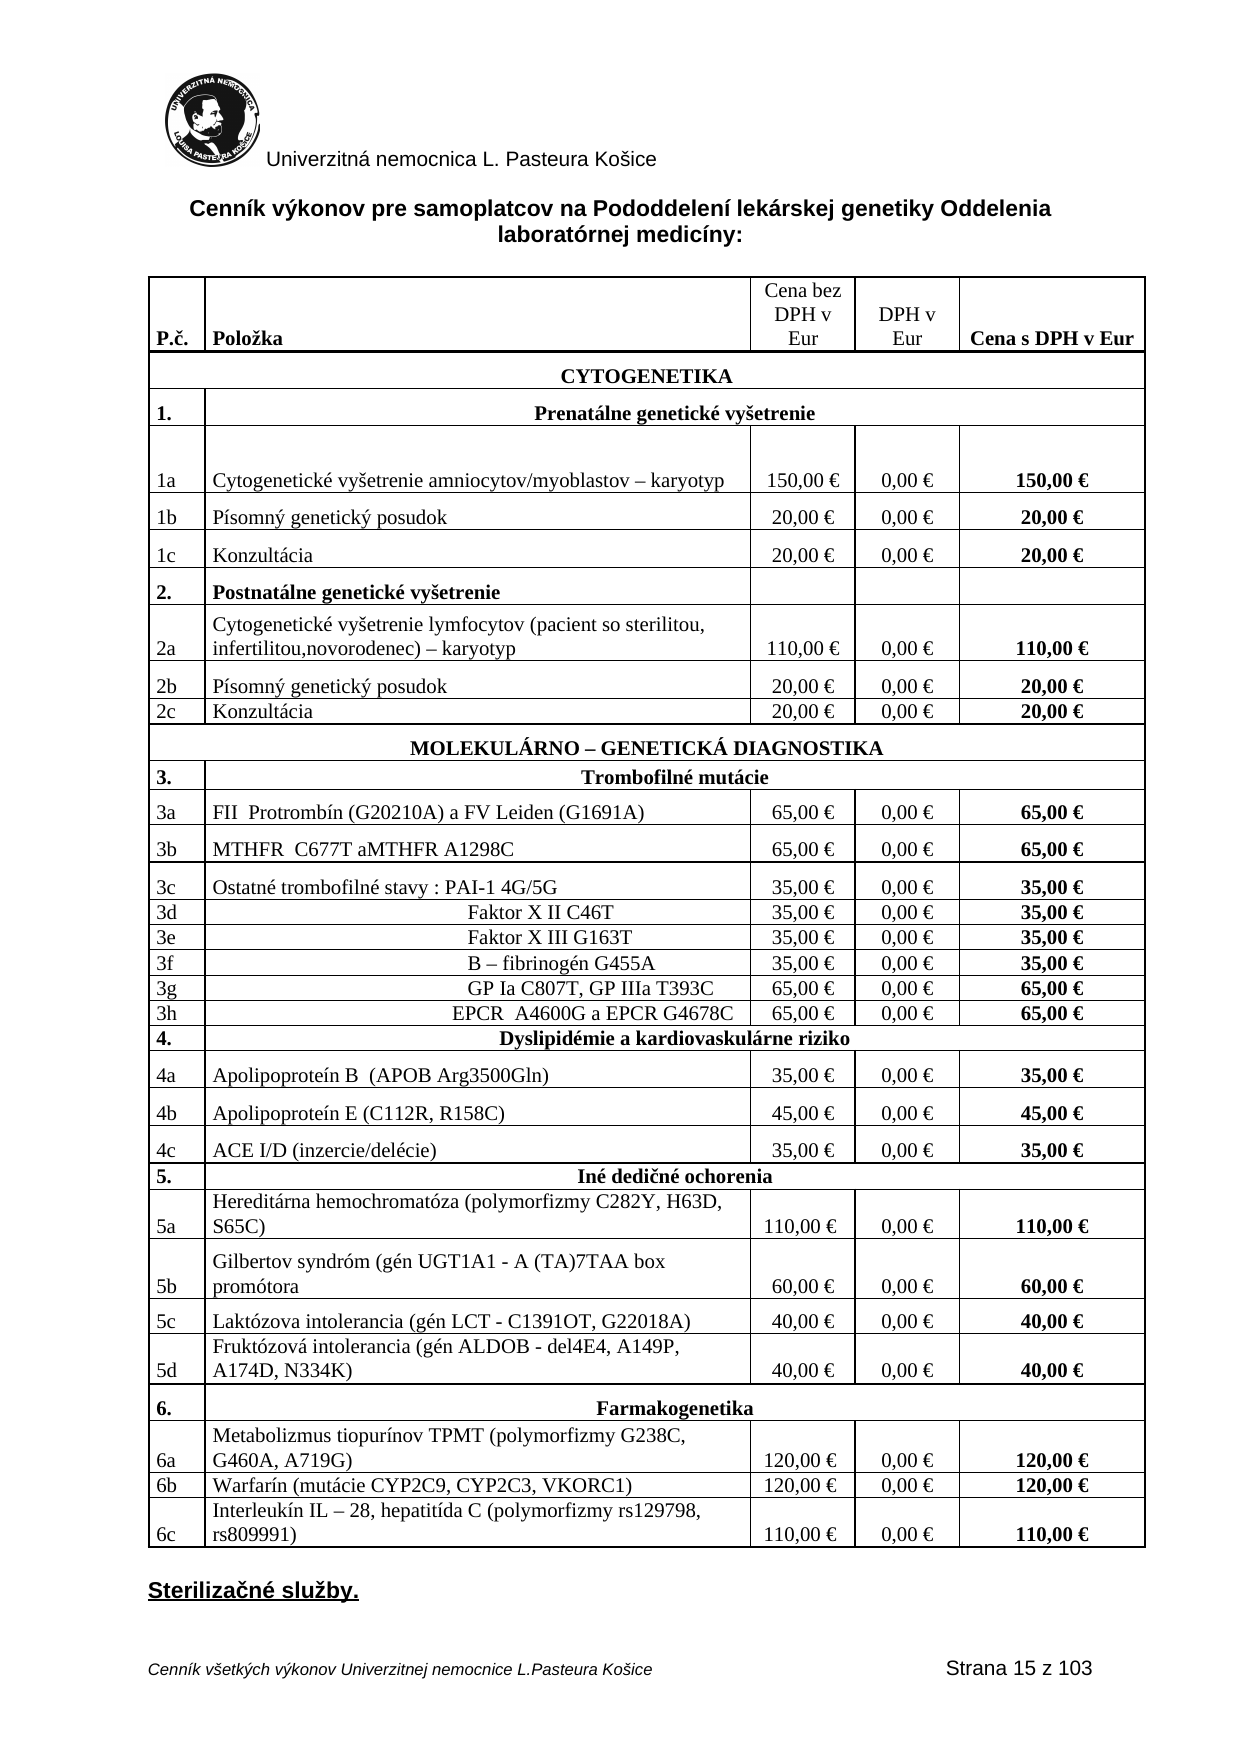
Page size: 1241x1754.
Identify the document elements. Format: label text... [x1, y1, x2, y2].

table_cell 5a [150, 1190, 204, 1238]
table_cell 0,00 € [856, 1421, 959, 1472]
table_cell Konzultácia [206, 699, 750, 723]
table_cell 35,00 € [751, 1126, 854, 1162]
table_cell 3f [150, 950, 204, 974]
table_cell Warfarín (mutácie CYP2C9, CYP2C3, VKORC1) [206, 1473, 750, 1497]
table_cell Ostatné trombofilné stavy : PAI-1 4G/5G [206, 863, 750, 899]
table_cell 40,00 € [751, 1334, 854, 1382]
table_cell 5. [150, 1164, 204, 1188]
table_cell 0,00 € [856, 1473, 959, 1497]
table_cell 0,00 € [856, 900, 959, 924]
table_cell MOLEKULÁRNO – GENETICKÁ DIAGNOSTIKA [150, 725, 1144, 760]
table_cell Písomný genetický posudok [206, 661, 750, 698]
table_cell 35,00 € [960, 863, 1144, 899]
table_cell 45,00 € [751, 1088, 854, 1125]
table_cell 65,00 € [960, 790, 1144, 824]
table_cell Cytogenetické vyšetrenie lymfocytov (pacient so sterilitou, infertilitou,novorodenec) – karyotyp [206, 605, 750, 660]
table_cell Konzultácia [206, 530, 750, 567]
table_cell 65,00 € [960, 976, 1144, 999]
table_header Položka [206, 278, 750, 350]
table_cell Metabolizmus tiopurínov TPMT (polymorfizmy G238C, G460A, A719G) [206, 1421, 750, 1472]
table_cell ACE I/D (inzercie/delécie) [206, 1126, 750, 1162]
table_cell 40,00 € [751, 1299, 854, 1333]
table_cell Interleukín IL – 28, hepatitída C (polymorfizmy rs129798, rs809991) [206, 1498, 750, 1546]
table_cell Β – fibrinogén G455A [206, 950, 750, 974]
table_cell 20,00 € [751, 493, 854, 529]
table_cell 65,00 € [960, 825, 1144, 861]
table_cell Apolipoproteín B (APOB Arg3500Gln) [206, 1051, 750, 1087]
table_cell 2c [150, 699, 204, 723]
table_cell Cytogenetické vyšetrenie amniocytov/myoblastov – karyotyp [206, 426, 750, 492]
table_header P.č. [150, 278, 204, 350]
table_cell 0,00 € [856, 1001, 959, 1025]
table_cell Faktor X II C46T [206, 900, 750, 924]
table_cell 3b [150, 825, 204, 861]
table_cell 0,00 € [856, 493, 959, 529]
table_cell 35,00 € [751, 925, 854, 949]
table_cell 65,00 € [751, 976, 854, 999]
table_cell 110,00 € [960, 1190, 1144, 1238]
table_cell 35,00 € [960, 1126, 1144, 1162]
table_cell 0,00 € [856, 605, 959, 660]
table_cell Laktózova intolerancia (gén LCT - C1391OT, G22018A) [206, 1299, 750, 1333]
table_cell CYTOGENETIKA [150, 353, 1144, 388]
table_cell [856, 568, 959, 604]
table_cell 35,00 € [960, 950, 1144, 974]
table_cell 6c [150, 1498, 204, 1546]
table_cell 5c [150, 1299, 204, 1333]
table_cell 1a [150, 426, 204, 492]
table_cell 5b [150, 1239, 204, 1298]
table_cell Prenatálne genetické vyšetrenie [206, 389, 1144, 425]
table_cell 120,00 € [960, 1421, 1144, 1472]
table_cell 3h [150, 1001, 204, 1025]
table_cell 3g [150, 976, 204, 999]
table_cell 65,00 € [960, 1001, 1144, 1025]
table_cell 40,00 € [960, 1334, 1144, 1382]
table_cell Iné dedičné ochorenia [206, 1164, 1144, 1188]
table_cell 35,00 € [751, 900, 854, 924]
table_cell Faktor X III G163T [206, 925, 750, 949]
table_cell 0,00 € [856, 790, 959, 824]
table_cell 20,00 € [960, 661, 1144, 698]
table_cell 0,00 € [856, 426, 959, 492]
table_cell 150,00 € [751, 426, 854, 492]
table_cell Hereditárna hemochromatóza (polymorfizmy C282Y, H63D, S65C) [206, 1190, 750, 1238]
table_cell 20,00 € [960, 493, 1144, 529]
table_cell 40,00 € [960, 1299, 1144, 1333]
table_cell 6. [150, 1385, 204, 1420]
table_cell 3e [150, 925, 204, 949]
table_cell 1. [150, 389, 204, 425]
table_cell Písomný genetický posudok [206, 493, 750, 529]
table_cell 20,00 € [751, 699, 854, 723]
table_cell 60,00 € [751, 1239, 854, 1298]
table_cell 2. [150, 568, 204, 604]
table_cell 3d [150, 900, 204, 924]
table_cell 0,00 € [856, 1051, 959, 1087]
table_cell 0,00 € [856, 976, 959, 999]
table_cell Postnatálne genetické vyšetrenie [206, 568, 750, 604]
table_cell MTHFR C677T aMTHFR A1298C [206, 825, 750, 861]
table_cell 0,00 € [856, 1498, 959, 1546]
table_cell [751, 568, 854, 604]
table_cell Dyslipidémie a kardiovaskulárne riziko [206, 1026, 1144, 1050]
table_cell FII Protrombín (G20210A) a FV Leiden (G1691A) [206, 790, 750, 824]
table_cell EPCR A4600G a EPCR G4678C [206, 1001, 750, 1025]
table_cell 120,00 € [751, 1473, 854, 1497]
table_cell 45,00 € [960, 1088, 1144, 1125]
table_cell 120,00 € [751, 1421, 854, 1472]
table_cell 35,00 € [751, 863, 854, 899]
table_cell 65,00 € [751, 825, 854, 861]
table_cell 4b [150, 1088, 204, 1125]
table_cell 150,00 € [960, 426, 1144, 492]
table_cell 110,00 € [960, 605, 1144, 660]
table_cell 20,00 € [960, 530, 1144, 567]
table_cell 0,00 € [856, 1190, 959, 1238]
table_cell 1b [150, 493, 204, 529]
table_header Cena bez DPH v Eur [751, 278, 854, 350]
table_cell 6b [150, 1473, 204, 1497]
table_cell 0,00 € [856, 825, 959, 861]
table_cell GP Ia C807T, GP IIIa T393C [206, 976, 750, 999]
table_cell 35,00 € [960, 925, 1144, 949]
picture [165, 73, 260, 167]
table_cell 0,00 € [856, 863, 959, 899]
table_cell 0,00 € [856, 1334, 959, 1382]
table_cell 0,00 € [856, 661, 959, 698]
table_cell 35,00 € [751, 950, 854, 974]
table_cell 0,00 € [856, 1088, 959, 1125]
title Cenník výkonov pre samoplatcov na Pododdelení lekárskej genetiky Oddelenia laboratórnej medicíny: [148, 195, 1092, 247]
table_cell 0,00 € [856, 530, 959, 567]
table_cell 110,00 € [751, 1190, 854, 1238]
table_cell 120,00 € [960, 1473, 1144, 1497]
table_cell 20,00 € [751, 530, 854, 567]
table_cell 3c [150, 863, 204, 899]
table_cell 110,00 € [751, 1498, 854, 1546]
table_header Cena s DPH v Eur [960, 278, 1144, 350]
title Sterilizačné služby. [148, 1577, 1092, 1603]
table_cell 35,00 € [751, 1051, 854, 1087]
table_cell 1c [150, 530, 204, 567]
table_cell 4a [150, 1051, 204, 1087]
table_cell 4. [150, 1026, 204, 1050]
table_cell Trombofilné mutácie [206, 761, 1144, 789]
table_cell 0,00 € [856, 925, 959, 949]
table_cell 35,00 € [960, 900, 1144, 924]
table_cell 0,00 € [856, 1299, 959, 1333]
table_header DPH v Eur [856, 278, 959, 350]
table_cell Farmakogenetika [206, 1385, 1144, 1420]
table_cell 0,00 € [856, 699, 959, 723]
table_cell Fruktózová intolerancia (gén ALDOB - del4E4, A149P, A174D, N334K) [206, 1334, 750, 1382]
table_cell 4c [150, 1126, 204, 1162]
table_cell 5d [150, 1334, 204, 1382]
table_cell [960, 568, 1144, 604]
table_cell Gilbertov syndróm (gén UGT1A1 - A (TA)7TAA box promótora [206, 1239, 750, 1298]
table_cell 60,00 € [960, 1239, 1144, 1298]
table_cell 65,00 € [751, 1001, 854, 1025]
table_cell 2a [150, 605, 204, 660]
table_cell 0,00 € [856, 1126, 959, 1162]
table_cell 65,00 € [751, 790, 854, 824]
table_cell 35,00 € [960, 1051, 1144, 1087]
table_cell 2b [150, 661, 204, 698]
table_cell 0,00 € [856, 950, 959, 974]
table_cell 110,00 € [960, 1498, 1144, 1546]
table_cell Apolipoproteín E (C112R, R158C) [206, 1088, 750, 1125]
table_cell 20,00 € [960, 699, 1144, 723]
table_cell 3. [150, 761, 204, 789]
table_cell 3a [150, 790, 204, 824]
table_cell 110,00 € [751, 605, 854, 660]
table_cell 20,00 € [751, 661, 854, 698]
table_cell 6a [150, 1421, 204, 1472]
table_cell 0,00 € [856, 1239, 959, 1298]
